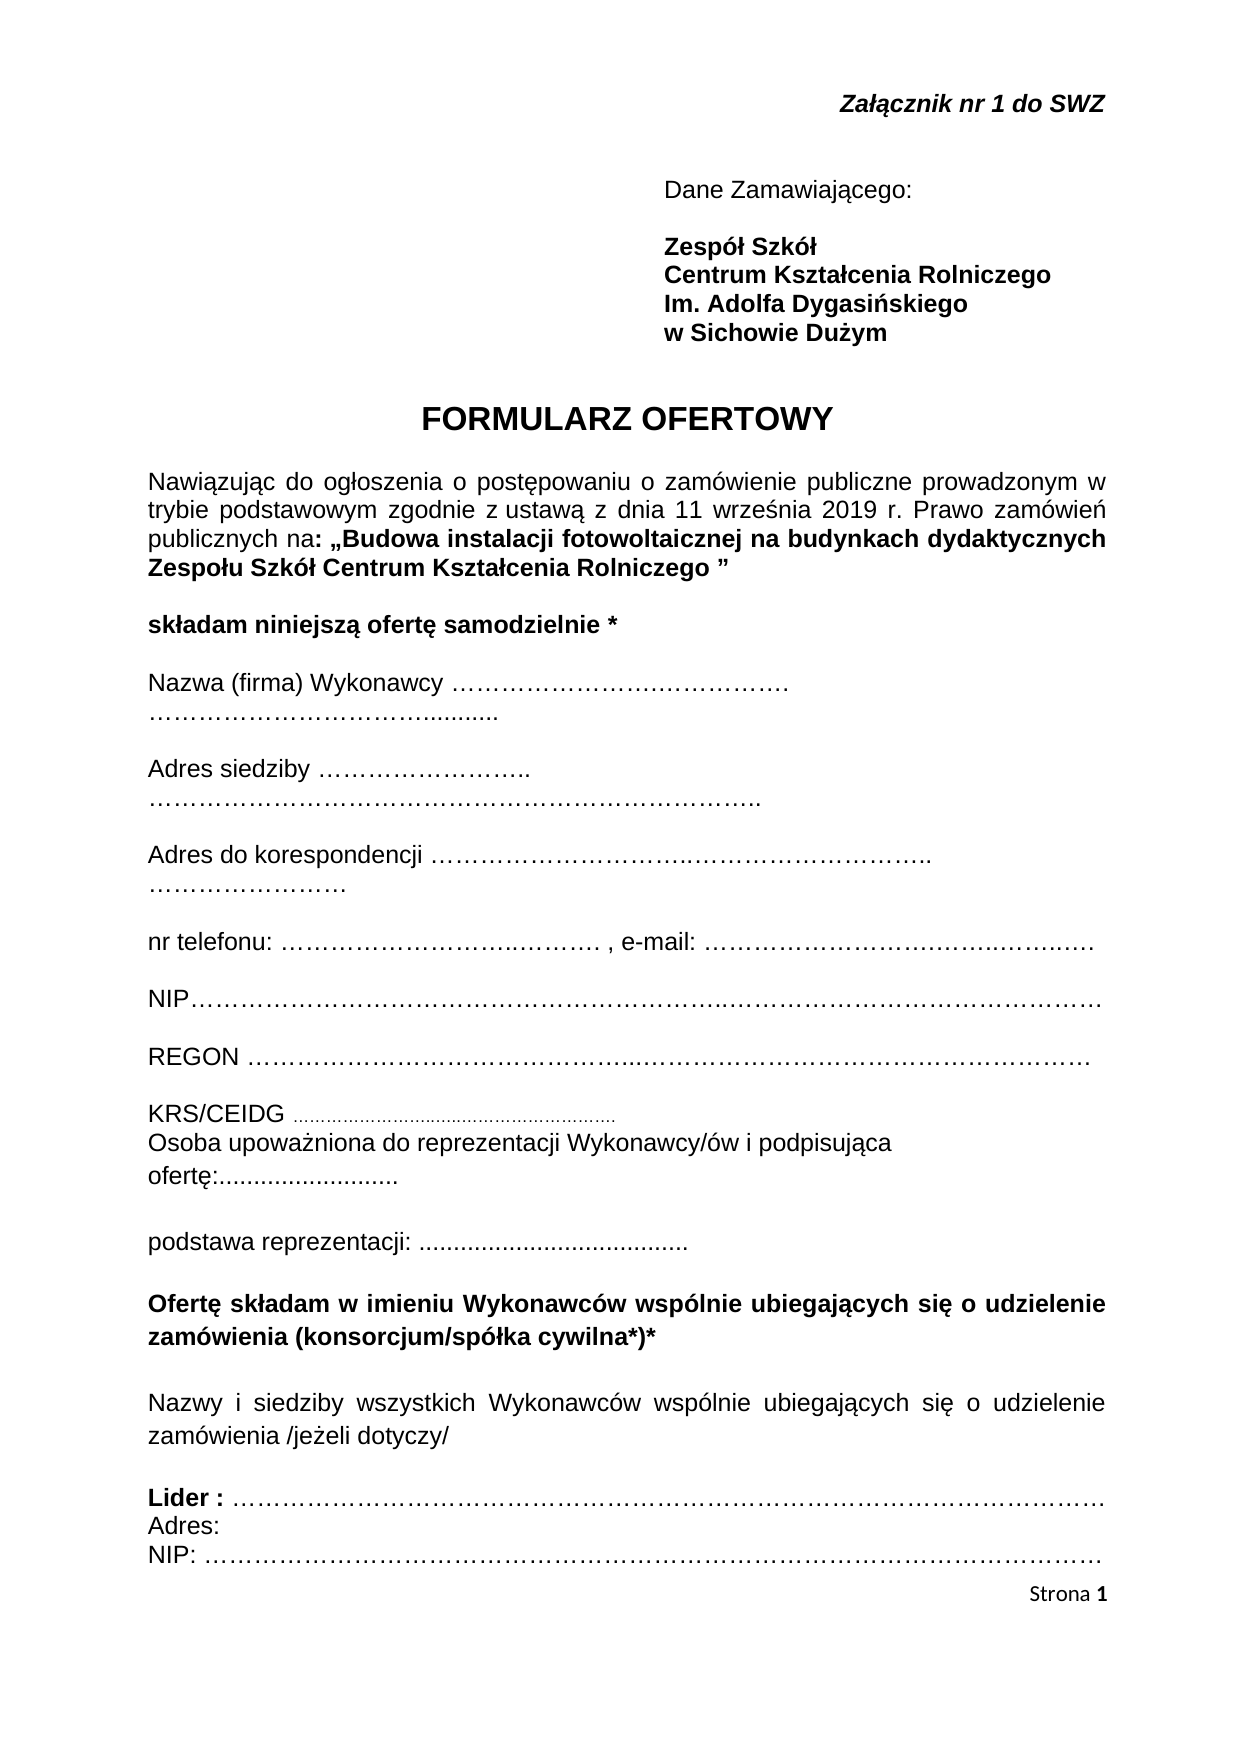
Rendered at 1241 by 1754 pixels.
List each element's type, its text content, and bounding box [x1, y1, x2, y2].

text NIP: ……………………………………………………………………………………………… [148, 1540, 1107, 1569]
text Im. Adolfa Dygasińskiego w Sichowie Dużym [664, 289, 1107, 347]
text Centrum Kształcenia Rolniczego [664, 260, 1107, 289]
text składam niniejszą ofertę samodzielnie * [148, 610, 1107, 639]
text Adres siedziby ……………………..……………………………………………………………….. [148, 754, 1107, 812]
text KRS/CEIDG ……………………..…..………………………. [148, 1099, 1107, 1128]
text REGON ………………………………………...……………………………………………… [148, 1042, 1107, 1070]
text nr telefonu: ………………………..………. , e-mail: ……………………….……..……..…. [148, 927, 1107, 955]
text Nazwy i siedziby wszystkich Wykonawców wspólnie ubiegających się o udzielenie zamówienia /jeżeli dotyczy/ [148, 1388, 1107, 1449]
text NIP………………………………………………………..……………………………………… [148, 984, 1107, 1013]
text Dane Zamawiającego: [148, 175, 1107, 232]
text Zespół Szkół [148, 232, 1107, 260]
text Lider : …………………………………………………………………………………………… [148, 1482, 1107, 1511]
text Nawiązując do ogłoszenia o postępowaniu o zamówienie publiczne prowadzonym w trybie podstawowym zgodnie z ustawą z dnia 11 września 2019 r. Prawo zamówień publicznych na: „Budowa instalacji fotowoltaicznej na budynkach dydaktycznych Zespołu Szkół Centrum Kształcenia Rolniczego ” [148, 467, 1107, 582]
text Załącznik nr 1 do SWZ [148, 89, 1107, 117]
text Adres do korespondencji …………………………..………………………..…………………… [148, 840, 1107, 898]
text FORMULARZ OFERTOWY [148, 399, 1107, 438]
text podstawa reprezentacji: ....................................... [148, 1227, 1107, 1256]
text Osoba upoważniona do reprezentacji Wykonawcy/ów i podpisująca ofertę:.......................... [148, 1128, 1107, 1189]
text Adres: [148, 1511, 1107, 1540]
text Nazwa (firma) Wykonawcy …………………….…………….……………………………........... [148, 668, 1107, 725]
text Ofertę składam w imieniu Wykonawców wspólnie ubiegających się o udzielenie zamówienia (konsorcjum/spółka cywilna*)* [148, 1289, 1107, 1350]
